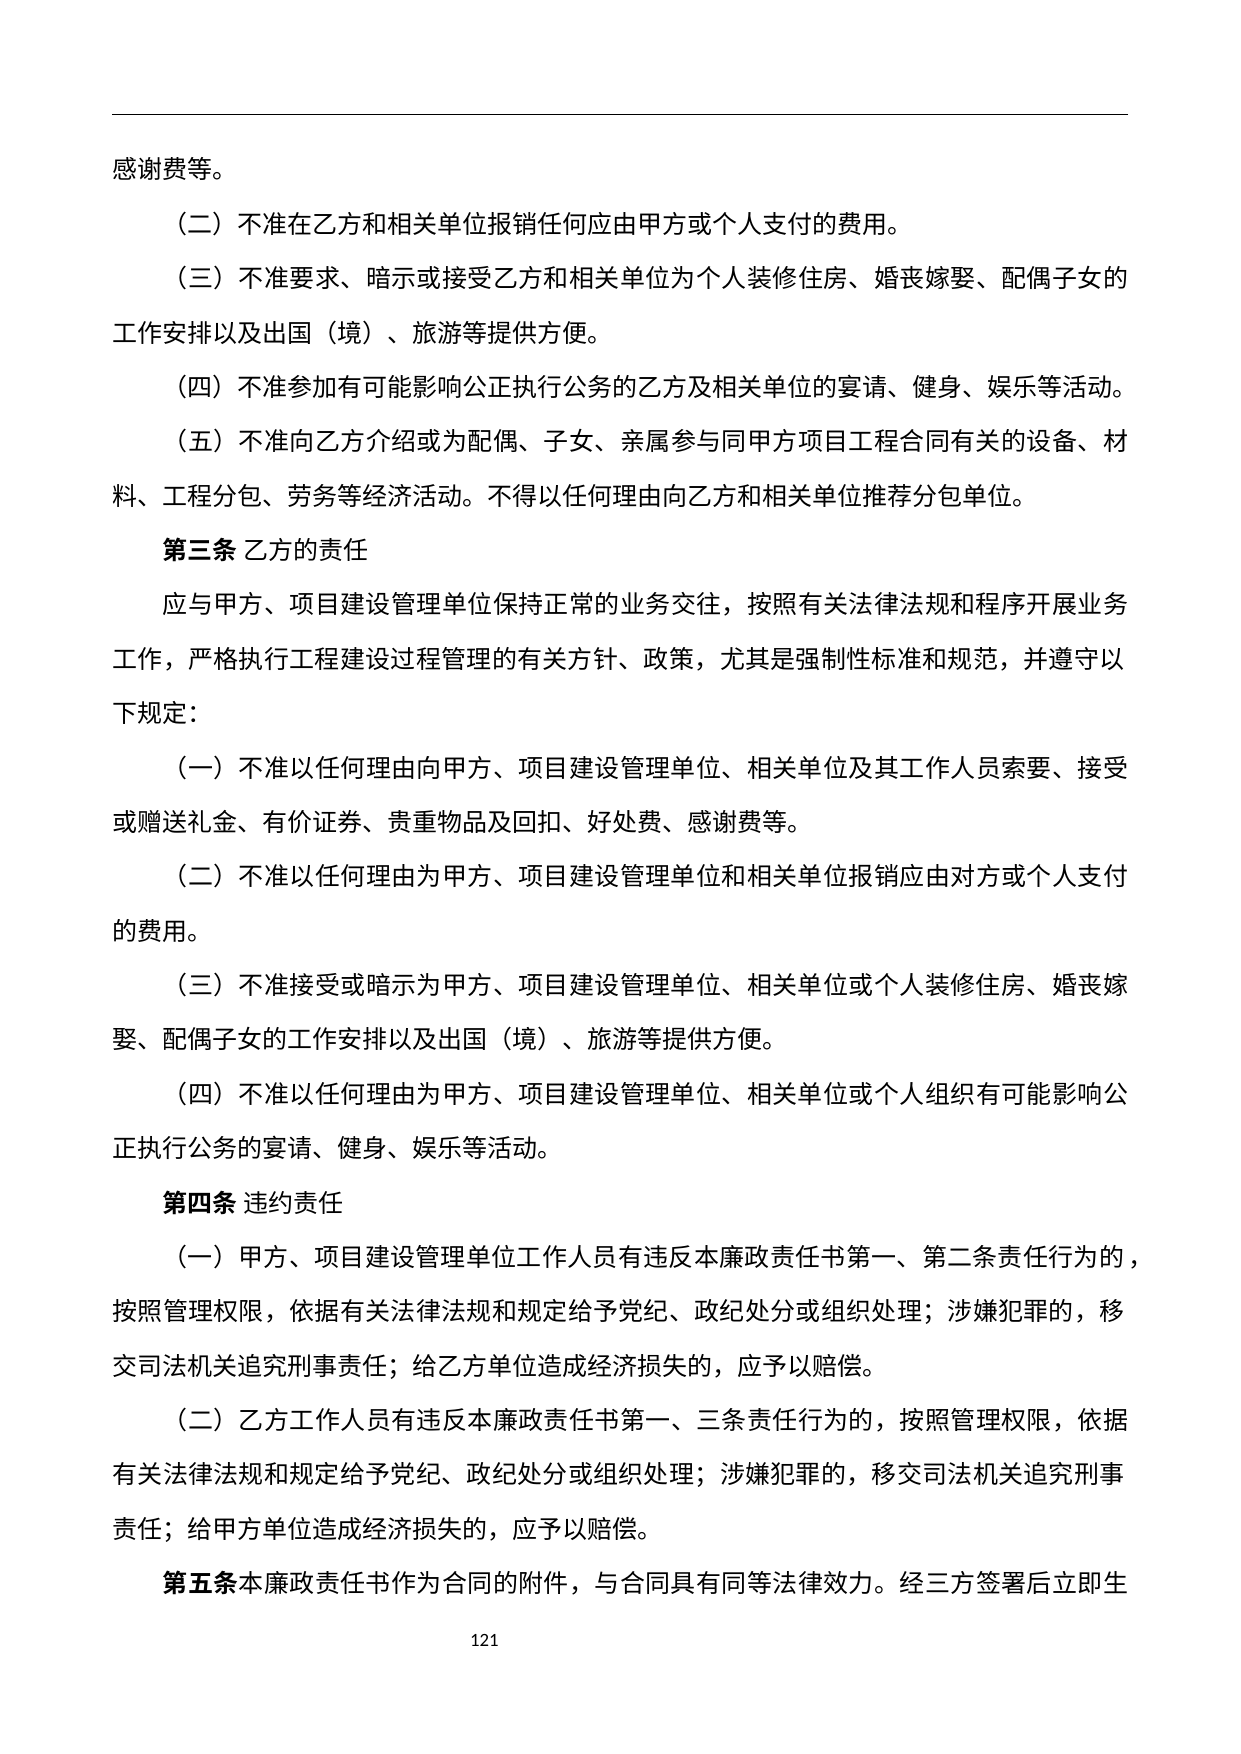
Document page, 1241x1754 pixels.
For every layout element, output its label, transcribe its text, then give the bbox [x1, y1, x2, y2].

text 第三条 乙方的责任 [112, 531, 1128, 567]
text （四）不准以任何理由为甲方、项目建设管理单位、相关单位或个人组织有可能影响公正执行公务的宴请、健身、娱乐等活动。 [112, 1074, 1128, 1165]
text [112, 150, 1128, 186]
text 第四条 违约责任 [112, 1183, 1128, 1219]
text （三）不准接受或暗示为甲方、项目建设管理单位、相关单位或个人装修住房、婚丧嫁娶、配偶子女的工作安排以及出国（境）、旅游等提供方便。 [112, 966, 1128, 1056]
text （二）乙方工作人员有违反本廉政责任书第一、三条责任行为的，按照管理权限，依据有关法律法规和规定给予党纪、政纪处分或组织处理；涉嫌犯罪的，移交司法机关追究刑事责任；给甲方单位造成经济损失的，应予以赔偿。 [112, 1401, 1128, 1546]
text （二）不准以任何理由为甲方、项目建设管理单位和相关单位报销应由对方或个人支付的费用。 [112, 857, 1128, 947]
text （四）不准参加有可能影响公正执行公务的乙方及相关单位的宴请、健身、娱乐等活动。 [112, 367, 1128, 404]
text （三）不准要求、暗示或接受乙方和相关单位为个人装修住房、婚丧嫁娶、配偶子女的工作安排以及出国（境）、旅游等提供方便。 [112, 259, 1128, 349]
text 应与甲方、项目建设管理单位保持正常的业务交往，按照有关法律法规和程序开展业务工作，严格执行工程建设过程管理的有关方针、政策，尤其是强制性标准和规范，并遵守以下规定： [112, 585, 1128, 730]
text （一）不准以任何理由向甲方、项目建设管理单位、相关单位及其工作人员索要、接受或赠送礼金、有价证券、贵重物品及回扣、好处费、感谢费等。 [112, 748, 1128, 839]
text （一）甲方、项目建设管理单位工作人员有违反本廉政责任书第一、第二条责任行为的，按照管理权限，依据有关法律法规和规定给予党纪、政纪处分或组织处理；涉嫌犯罪的，移交司法机关追究刑事责任；给乙方单位造成经济损失的，应予以赔偿。 [112, 1237, 1128, 1382]
text （二）不准在乙方和相关单位报销任何应由甲方或个人支付的费用。 [112, 204, 1128, 241]
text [112, 1564, 1128, 1600]
text （五）不准向乙方介绍或为配偶、子女、亲属参与同甲方项目工程合同有关的设备、材料、工程分包、劳务等经济活动。不得以任何理由向乙方和相关单位推荐分包单位。 [112, 422, 1128, 512]
